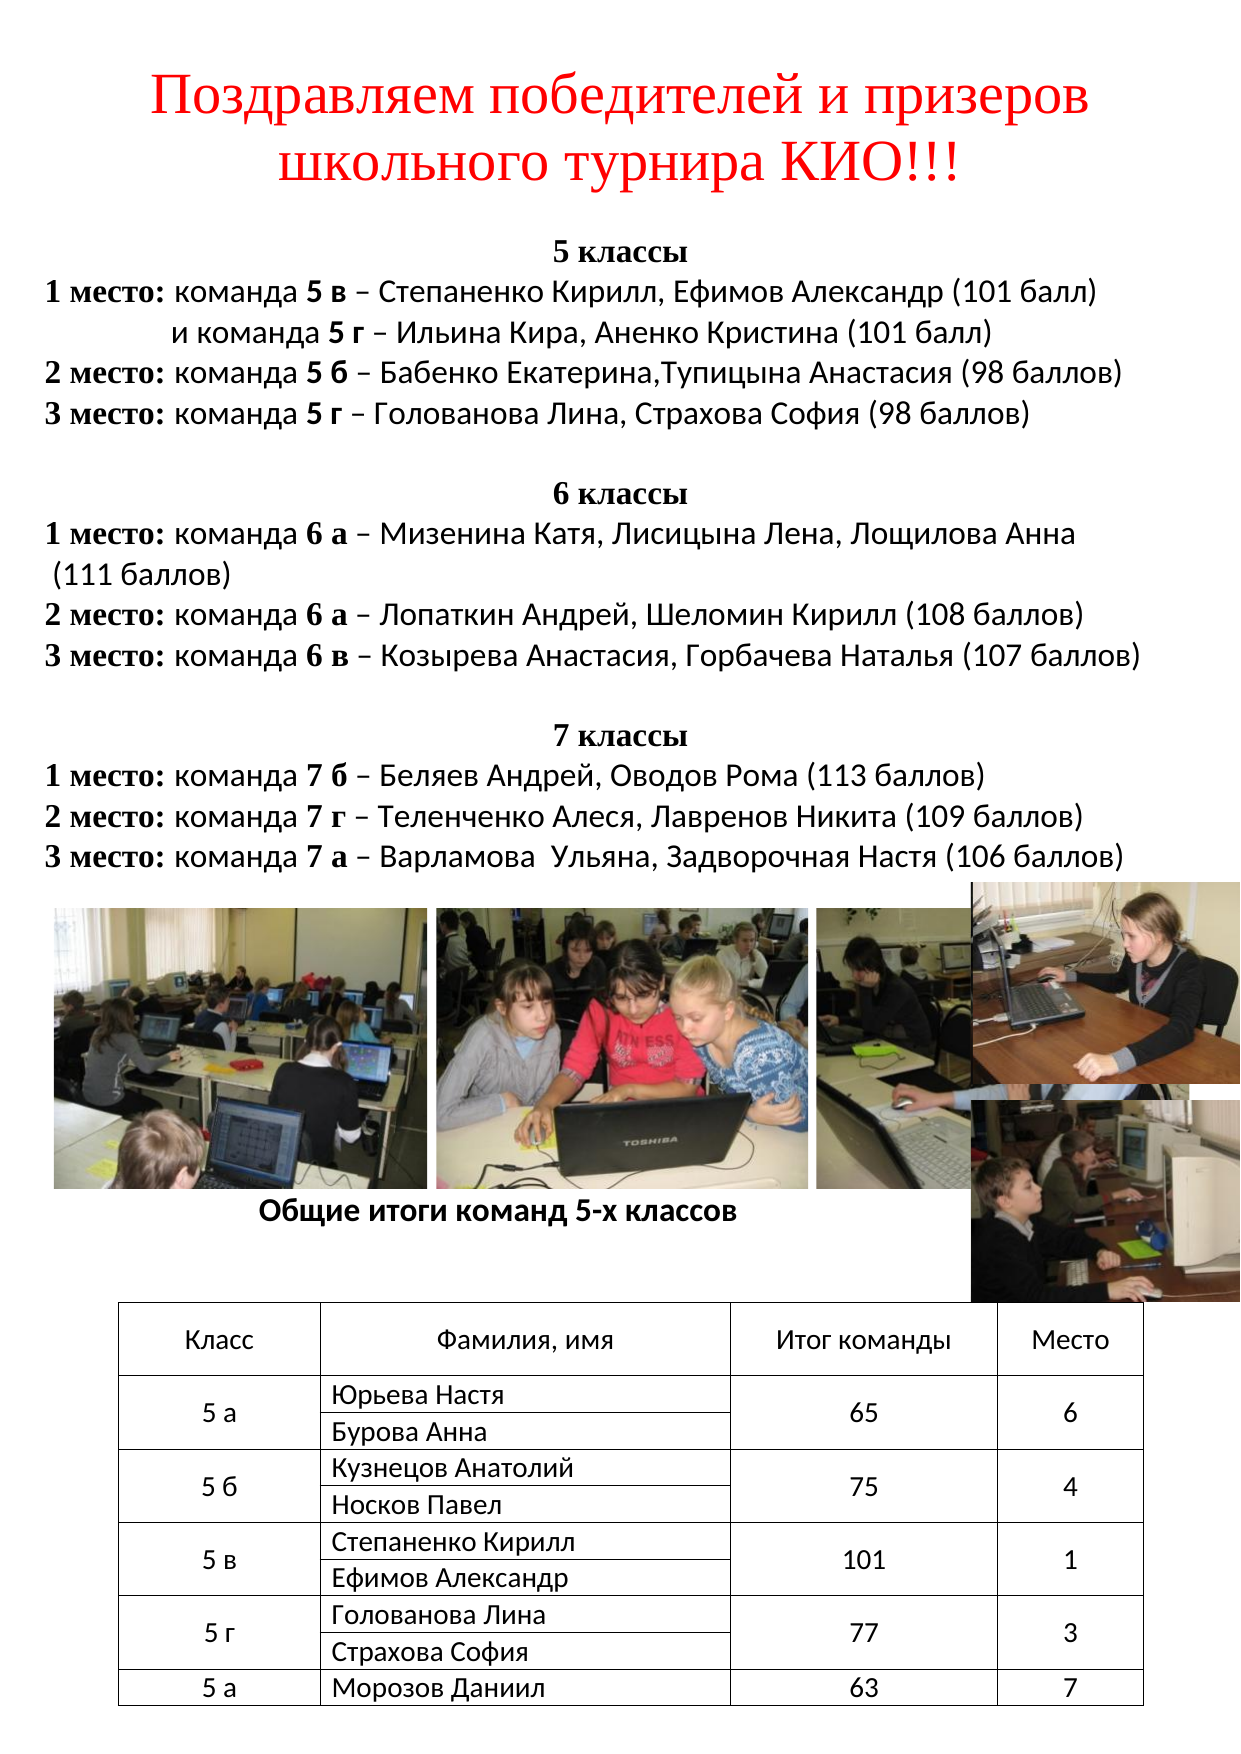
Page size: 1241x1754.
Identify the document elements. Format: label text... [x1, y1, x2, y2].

table_cell Ефимов Александр [321, 1560, 730, 1595]
picture [436, 908, 808, 1187]
table_cell 65 [731, 1376, 997, 1448]
table_cell 5 а [119, 1376, 320, 1448]
table_cell Степаненко Кирилл [321, 1523, 730, 1558]
text 3 место: команда 7 а – Варламова Ульяна, Задворочная Настя (106 баллов) [44, 835, 1196, 876]
table_cell Юрьева Настя [321, 1376, 730, 1412]
text (111 баллов) [44, 553, 1196, 593]
text 5 классы [44, 232, 1196, 270]
table_cell 1 [998, 1523, 1143, 1595]
table_cell Страхова София [321, 1633, 730, 1668]
picture [53, 908, 428, 1187]
text Поздравляем победителей и призеров школьного турнира КИО!!! [44, 59, 1196, 193]
text 7 классы [44, 716, 1196, 754]
table_cell 6 [998, 1376, 1143, 1448]
table_cell Кузнецов Анатолий [321, 1450, 730, 1485]
text 1 место: команда 7 б – Беляев Андрей, Оводов Рома (113 баллов) [44, 754, 1196, 795]
text 2 место: команда 5 б – Бабенко Екатерина,Тупицына Анастасия (98 баллов) [44, 351, 1196, 392]
table_cell Морозов Даниил [321, 1670, 730, 1705]
table_cell Голованова Лина [321, 1596, 730, 1632]
text 2 место: команда 7 г – Теленченко Алеся, Лавренов Никита (109 баллов) [44, 795, 1196, 835]
table_header Место [998, 1303, 1143, 1375]
table_cell 75 [731, 1450, 997, 1522]
table_header Класс [119, 1303, 320, 1375]
text 3 место: команда 6 в – Козырева Анастасия, Горбачева Наталья (107 баллов) [44, 634, 1196, 675]
table_cell 5 в [119, 1523, 320, 1595]
picture [816, 882, 1240, 1300]
table_cell 7 [998, 1670, 1143, 1705]
text и команда 5 г – Ильина Кира, Аненко Кристина (101 балл) [118, 311, 1196, 351]
table_cell 5 б [119, 1450, 320, 1522]
table_cell 3 [998, 1596, 1143, 1668]
table_cell 63 [731, 1670, 997, 1705]
table_cell 5 г [119, 1596, 320, 1668]
text 1 место: команда 5 в – Степаненко Кирилл, Ефимов Александр (101 балл) [44, 270, 1196, 311]
table_cell 4 [998, 1450, 1143, 1522]
table_header Фамилия, имя [321, 1303, 730, 1375]
text 6 классы [44, 474, 1196, 512]
table_cell 101 [731, 1523, 997, 1595]
text 2 место: команда 6 а – Лопаткин Андрей, Шеломин Кирилл (108 баллов) [44, 593, 1196, 634]
table_cell 5 а [119, 1670, 320, 1705]
table_header Итог команды [731, 1303, 997, 1375]
table_cell Носков Павел [321, 1486, 730, 1522]
table_cell Бурова Анна [321, 1413, 730, 1448]
table_cell 77 [731, 1596, 997, 1668]
text 3 место: команда 5 г – Голованова Лина, Страхова София (98 баллов) [44, 392, 1196, 433]
text 1 место: команда 6 а – Мизенина Катя, Лисицына Лена, Лощилова Анна [44, 512, 1196, 553]
